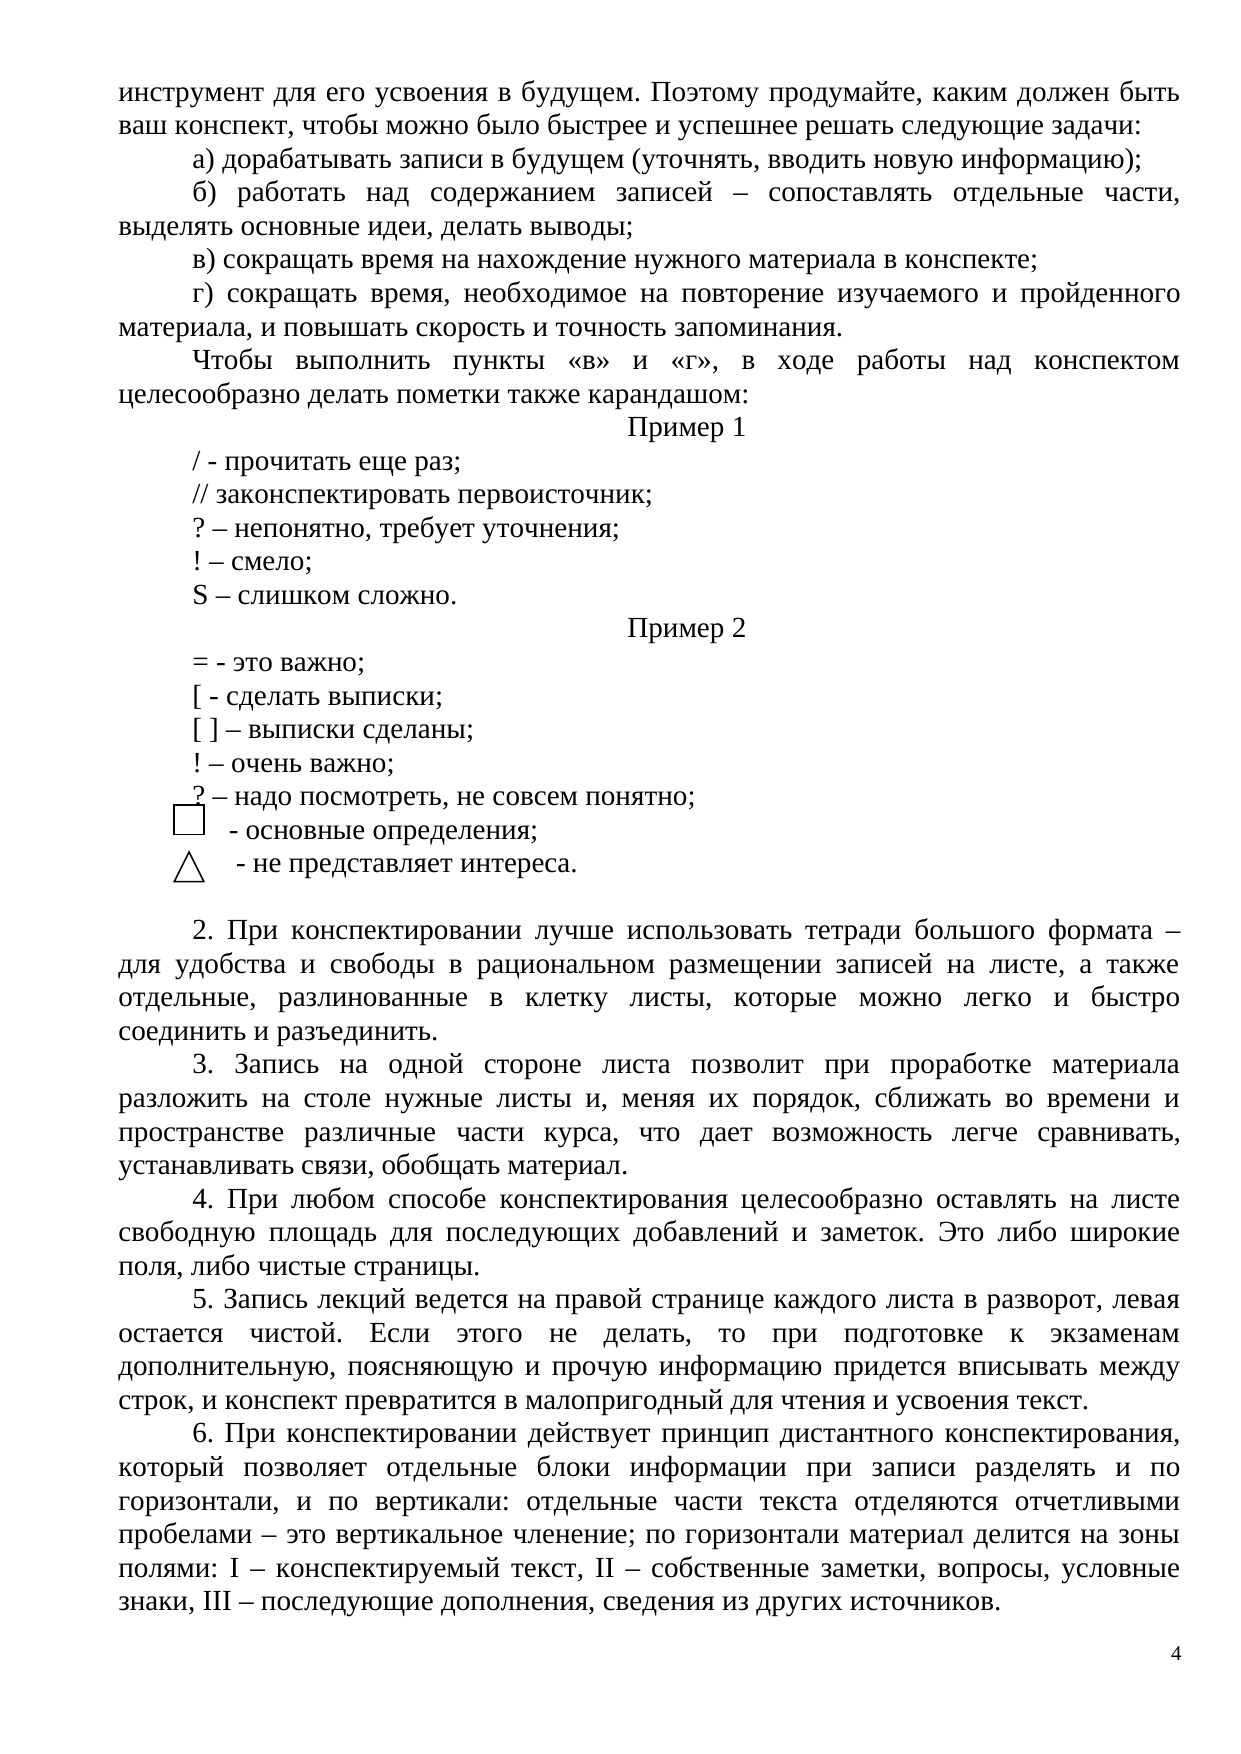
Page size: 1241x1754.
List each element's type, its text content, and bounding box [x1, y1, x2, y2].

text б) работать над содержанием записей – сопоставлять отдельные части, выделять основные идеи, делать выводы; [118, 174, 1181, 242]
text 2. При конспектировании лучше использовать тетради большого формата – для удобства и свободы в рациональном размещении записей на листе, а также отдельные, разлинованные в клетку листы, которые можно легко и быстро соединить и разъединить. [118, 912, 1181, 1047]
text / - прочитать еще раз; [118, 443, 1181, 476]
text - не представляет интереса. [118, 845, 1181, 879]
text - основные определения; [118, 812, 1181, 845]
text S – слишком сложно. [118, 577, 1181, 611]
text Пример 2 [118, 611, 1181, 644]
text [118, 74, 1181, 141]
text ! – смело; [118, 543, 1181, 577]
text [ - сделать выписки; [118, 678, 1181, 711]
text 4. При любом способе конспектирования целесообразно оставлять на листе свободную площадь для последующих добавлений и заметок. Это либо широкие поля, либо чистые страницы. [118, 1181, 1181, 1281]
text // законспектировать первоисточник; [118, 476, 1181, 510]
text 3. Запись на одной стороне листа позволит при проработке материала разложить на столе нужные листы и, меняя их порядок, сближать во времени и пространстве различные части курса, что дает возможность легче сравнивать, устанавливать связи, обобщать материал. [118, 1047, 1181, 1181]
text [ ] – выписки сделаны; [118, 711, 1181, 745]
text г) сокращать время, необходимое на повторение изучаемого и пройденного материала, и повышать скорость и точность запоминания. [118, 275, 1181, 342]
text ! – очень важно; [118, 745, 1181, 778]
text Чтобы выполнить пункты «в» и «г», в ходе работы над конспектом целесообразно делать пометки также карандашом: [118, 342, 1181, 409]
text 5. Запись лекций ведется на правой странице каждого листа в разворот, левая остается чистой. Если этого не делать, то при подготовке к экзаменам дополнительную, поясняющую и прочую информацию придется вписывать между строк, и конспект превратится в малопригодный для чтения и усвоения текст. [118, 1281, 1181, 1416]
text 6. При конспектировании действует принцип дистантного конспектирования, который позволяет отдельные блоки информации при записи разделять и по горизонтали, и по вертикали: отдельные части текста отделяются отчетливыми пробелами – это вертикальное членение; по горизонтали материал делится на зоны полями: I – конспектируемый текст, II – собственные заметки, вопросы, условные знаки, III – последующие дополнения, сведения из других источников. [118, 1416, 1181, 1617]
text ? – надо посмотреть, не совсем понятно; [118, 778, 1181, 812]
text ? – непонятно, требует уточнения; [118, 510, 1181, 543]
text Пример 1 [118, 409, 1181, 443]
text в) сокращать время на нахождение нужного материала в конспекте; [118, 242, 1181, 275]
text а) дорабатывать записи в будущем (уточнять, вводить новую информацию); [118, 141, 1181, 174]
text = - это важно; [118, 644, 1181, 678]
